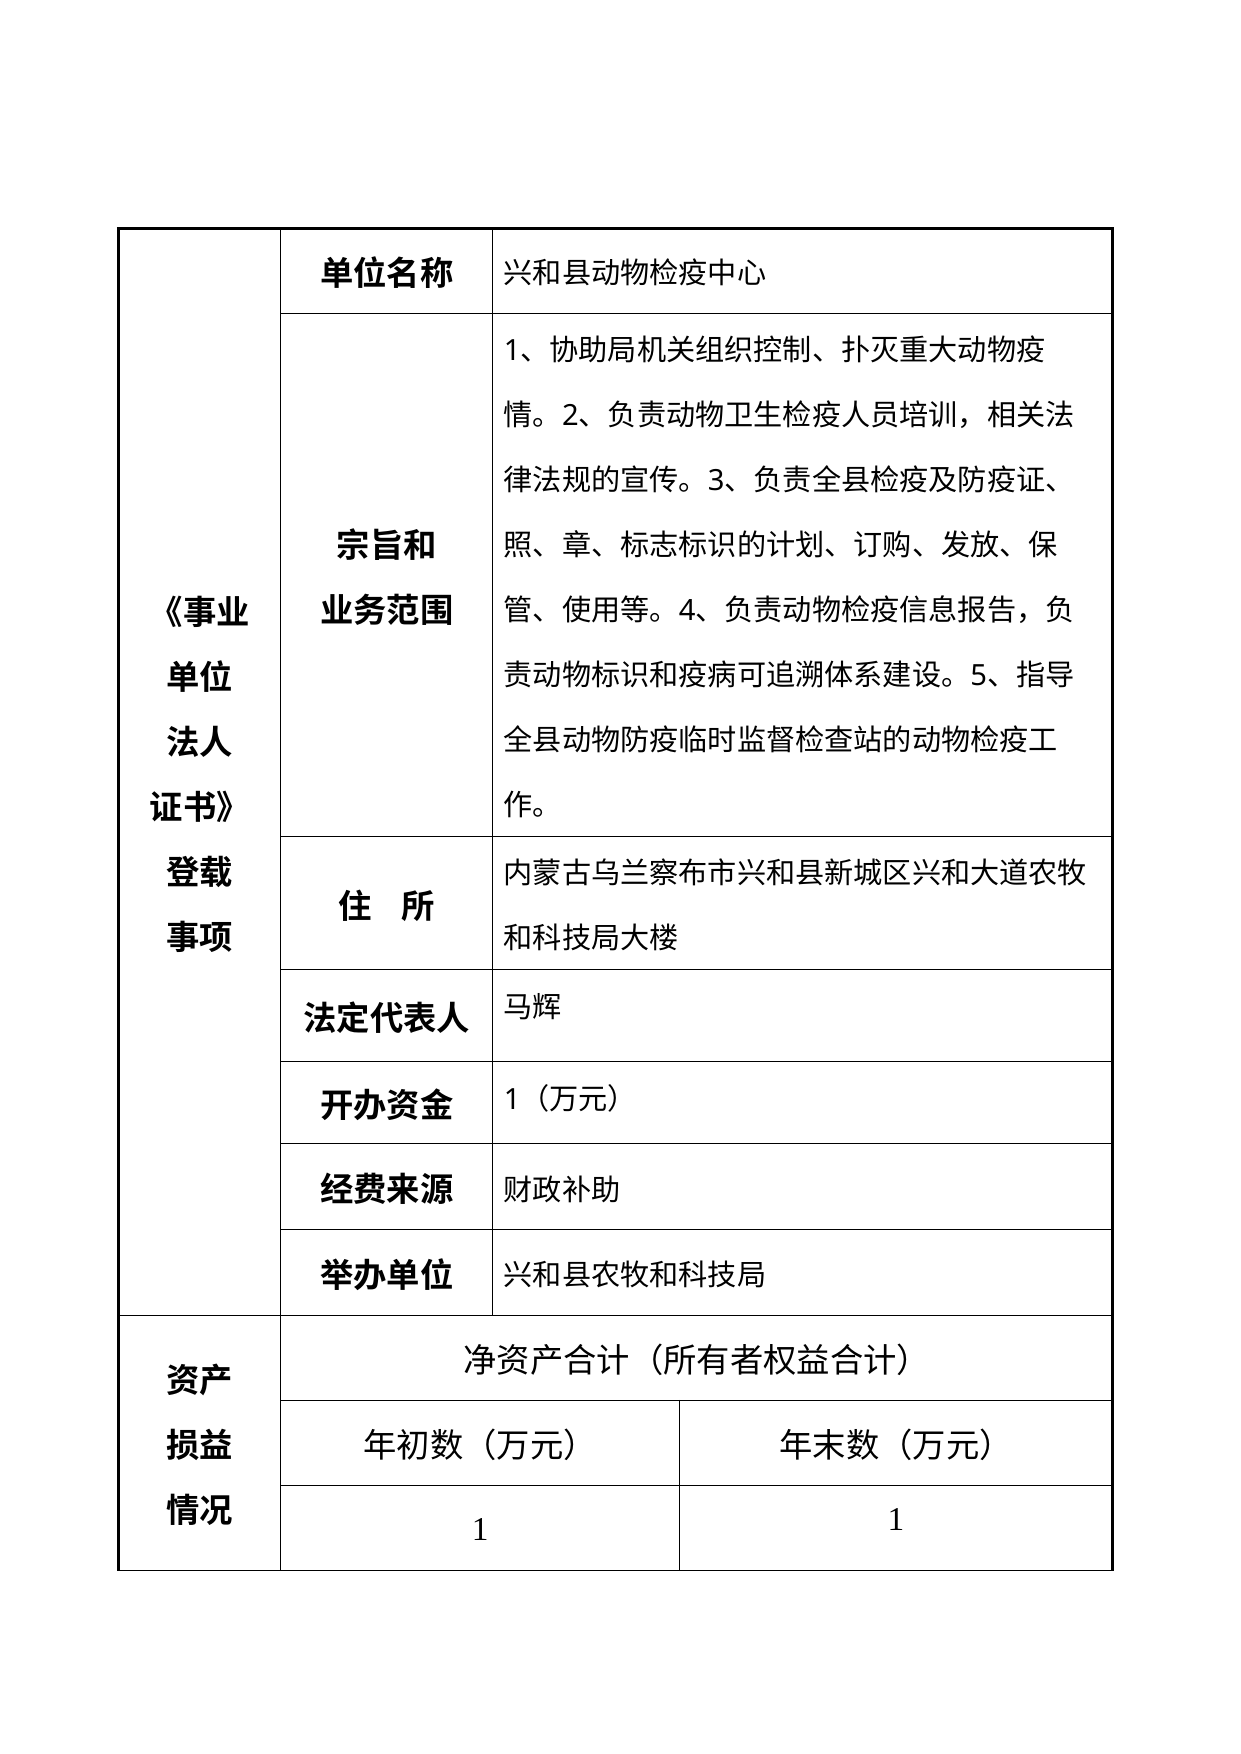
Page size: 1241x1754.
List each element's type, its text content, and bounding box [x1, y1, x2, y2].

table_header 《事业 单位 法人 证书》 登载 事项 [120, 230, 280, 1314]
table_cell 净资产合计（所有者权益合计） [281, 1316, 1111, 1400]
table_cell 举办单位 [281, 1230, 492, 1314]
table_cell 法定代表人 [281, 970, 492, 1061]
table_cell 年末数（万元） [680, 1401, 1111, 1485]
table_cell 资产 损益 情况 [120, 1316, 280, 1570]
table_cell 住 所 [281, 837, 492, 969]
table_cell 开办资金 [281, 1062, 492, 1143]
table_cell 1 [281, 1486, 679, 1570]
table_cell 1 [680, 1486, 1111, 1570]
table_cell 兴和县农牧和科技局 [493, 1230, 1111, 1314]
table_header 单位名称 [281, 230, 492, 312]
table_header 兴和县动物检疫中心 [493, 230, 1111, 312]
table_cell 1、协助局机关组织控制、扑灭重大动物疫情。2、负责动物卫生检疫人员培训，相关法律法规的宣传。3、负责全县检疫及防疫证、照、章、标志标识的计划、订购、发放、保管、使用等。4、负责动物检疫信息报告，负责动物标识和疫病可追溯体系建设。5、指导全县动物防疫临时监督检查站的动物检疫工作。 [493, 314, 1111, 836]
table_cell 经费来源 [281, 1144, 492, 1229]
table_cell 财政补助 [493, 1144, 1111, 1229]
table_cell 年初数（万元） [281, 1401, 679, 1485]
table_cell 内蒙古乌兰察布市兴和县新城区兴和大道农牧和科技局大楼 [493, 837, 1111, 969]
table_cell 宗旨和 业务范围 [281, 314, 492, 836]
table_cell 1（万元） [493, 1062, 1111, 1143]
table_cell 马辉 [493, 970, 1111, 1061]
